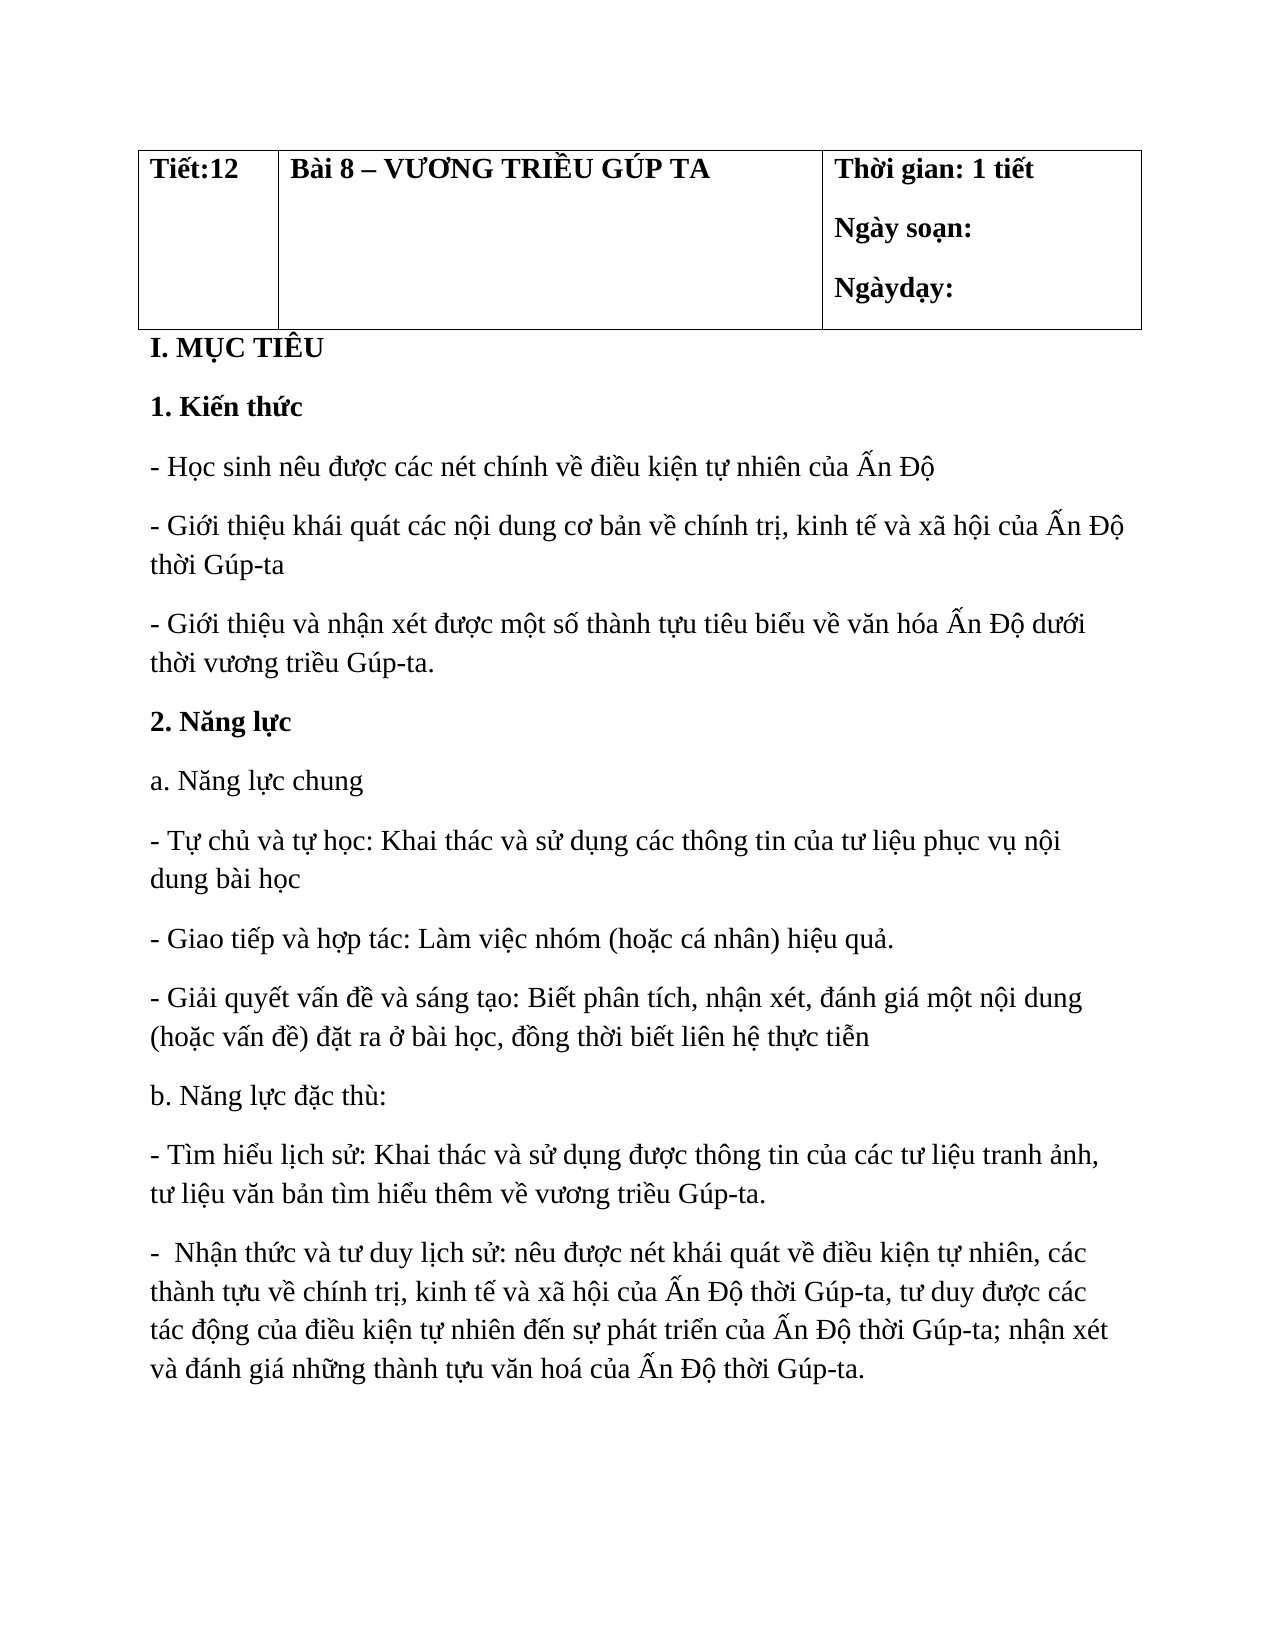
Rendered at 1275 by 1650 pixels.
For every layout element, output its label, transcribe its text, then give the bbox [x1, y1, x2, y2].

text - Giải quyết vấn đề và sáng tạo: Biết phân tích, nhận xét, đánh giá một nội dung (hoặc vấn đề) đặt ra ở bài học, đồng thời biết liên hệ thực tiễn [150, 980, 1125, 1052]
table_header Thời gian: 1 tiết Ngày soạn: Ngàydạy: [823, 151, 1141, 329]
text - Giao tiếp và hợp tác: Làm việc nhóm (hoặc cá nhân) hiệu quả. [150, 921, 1125, 954]
text - Giới thiệu khái quát các nội dung cơ bản về chính trị, kinh tế và xã hội của Ấn Độ thời Gúp-ta [150, 508, 1125, 580]
text I. MỤC TIÊU [150, 330, 1125, 364]
text b. Năng lực đặc thù: [150, 1078, 1125, 1112]
table_header Tiết:12 [139, 151, 278, 329]
text - Tìm hiểu lịch sử: Khai thác và sử dụng được thông tin của các tư liệu tranh ảnh, tư liệu văn bản tìm hiểu thêm về vương triều Gúp-ta. [150, 1137, 1125, 1209]
text a. Năng lực chung [150, 763, 1125, 797]
text - Giới thiệu và nhận xét được một số thành tựu tiêu biểu về văn hóa Ấn Độ dưới thời vương triều Gúp-ta. [150, 606, 1125, 678]
text - Nhận thức và tư duy lịch sử: nêu được nét khái quát về điều kiện tự nhiên, các thành tựu về chính trị, kinh tế và xã hội của Ấn Độ thời Gúp-ta, tư duy được các tác động của điều kiện tự nhiên đến sự phát triển của Ấn Độ thời Gúp-ta; nhận xét và đánh giá những thành tựu văn hoá của Ấn Độ thời Gúp-ta. [150, 1235, 1125, 1384]
text - Tự chủ và tự học: Khai thác và sử dụng các thông tin của tư liệu phục vụ nội dung bài học [150, 823, 1125, 895]
text - Học sinh nêu được các nét chính về điều kiện tự nhiên của Ấn Độ [150, 449, 1125, 482]
table_header Bài 8 – VƯƠNG TRIỀU GÚP TA [279, 151, 822, 329]
text 2. Năng lực [150, 704, 1125, 738]
text 1. Kiến thức [150, 389, 1125, 423]
